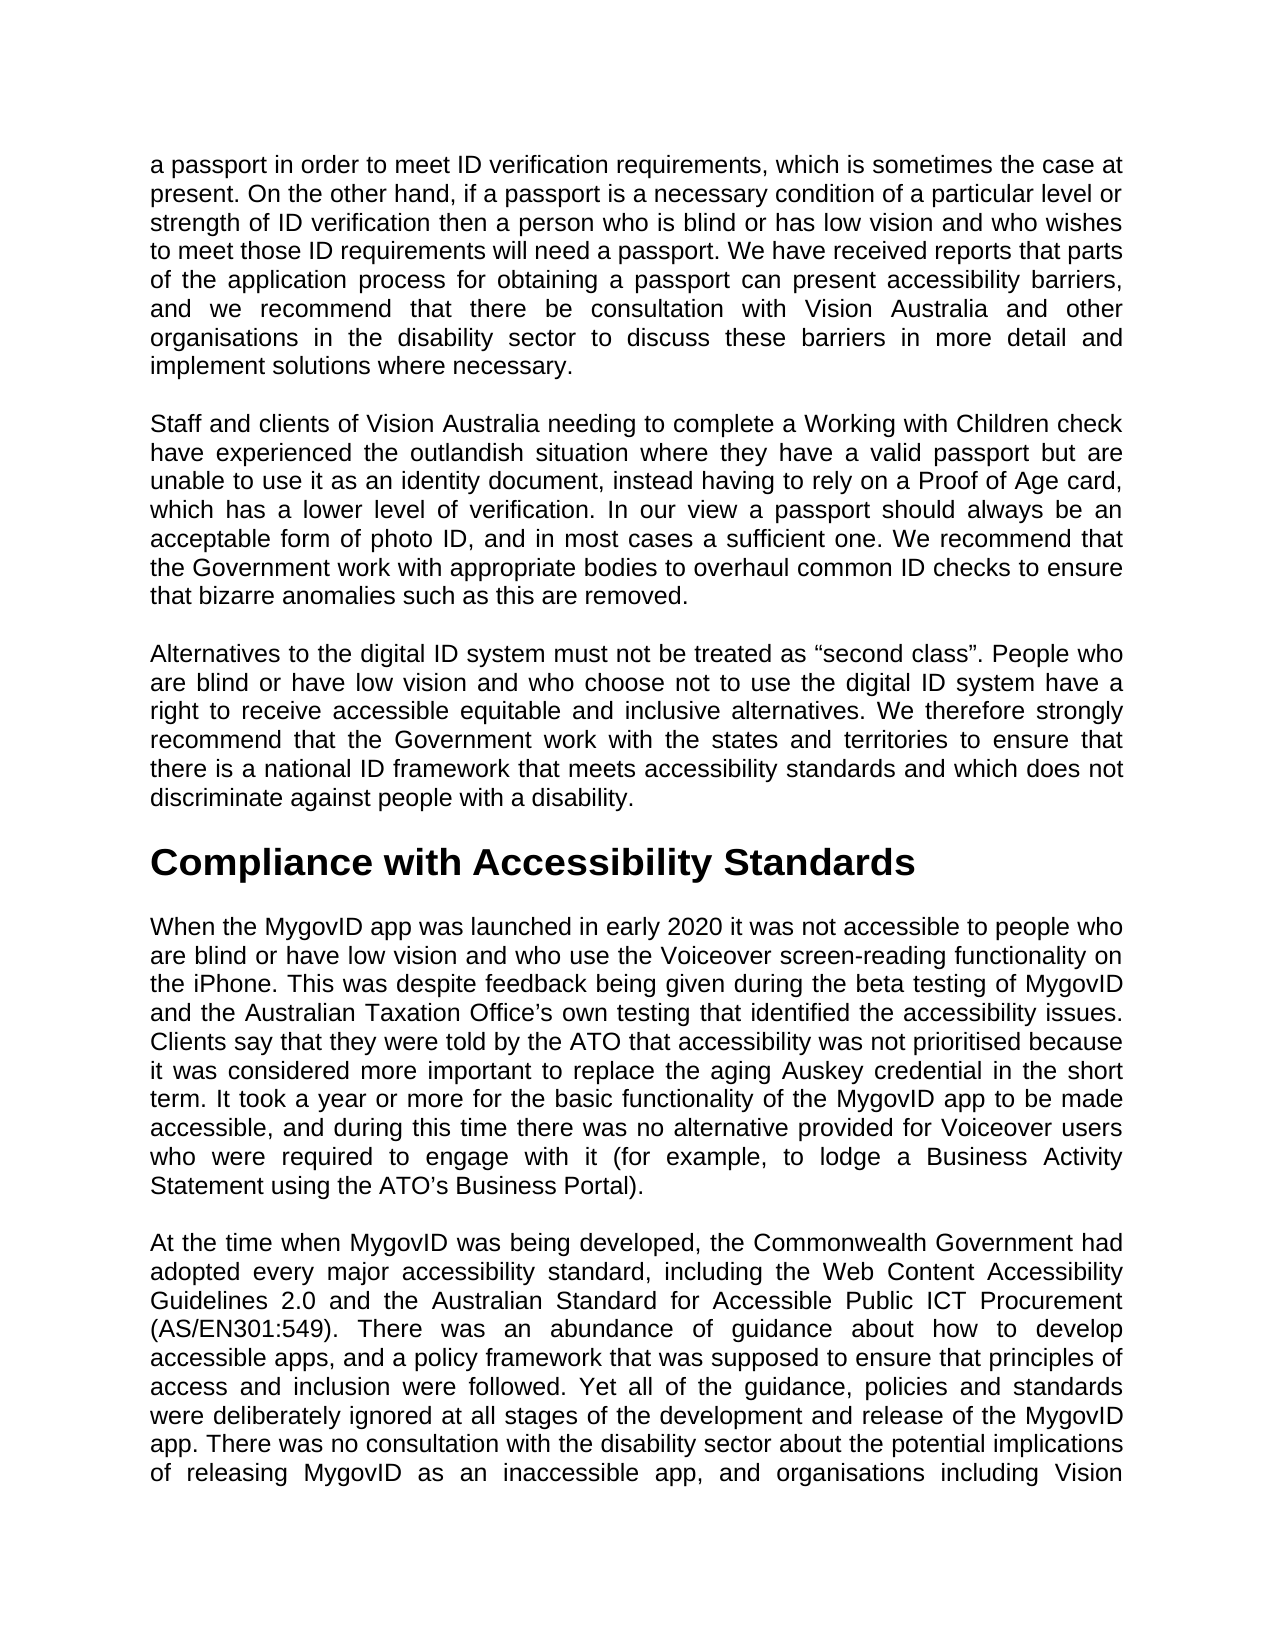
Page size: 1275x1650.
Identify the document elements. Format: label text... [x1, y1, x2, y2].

text Staff and clients of Vision Australia needing to complete a Working with Children check have experienced the outlandish situation where they have a valid passport but are unable to use it as an identity document, instead having to rely on a Proof of Age card, which has a lower level of verification. In our view a passport should always be an acceptable form of photo ID, and in most cases a sufficient one. We recommend that the Government work with appropriate bodies to overhaul common ID checks to ensure that bizarre anomalies such as this are removed. [150, 409, 1125, 610]
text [150, 150, 1125, 380]
subtitle Compliance with Accessibility Standards [150, 840, 1125, 883]
text When the MygovID app was launched in early 2020 it was not accessible to people who are blind or have low vision and who use the Voiceover screen-reading functionality on the iPhone. This was despite feedback being given during the beta testing of MygovID and the Australian Taxation Office’s own testing that identified the accessibility issues. Clients say that they were told by the ATO that accessibility was not prioritised because it was considered more important to replace the aging Auskey credential in the short term. It took a year or more for the basic functionality of the MygovID app to be made accessible, and during this time there was no alternative provided for Voiceover users who were required to engage with it (for example, to lodge a Business Activity Statement using the ATO’s Business Portal). [150, 912, 1125, 1199]
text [150, 1228, 1125, 1487]
text Alternatives to the digital ID system must not be treated as “second class”. People who are blind or have low vision and who choose not to use the digital ID system have a right to receive accessible equitable and inclusive alternatives. We therefore strongly recommend that the Government work with the states and territories to ensure that there is a national ID framework that meets accessibility standards and which does not discriminate against people with a disability. [150, 639, 1125, 811]
